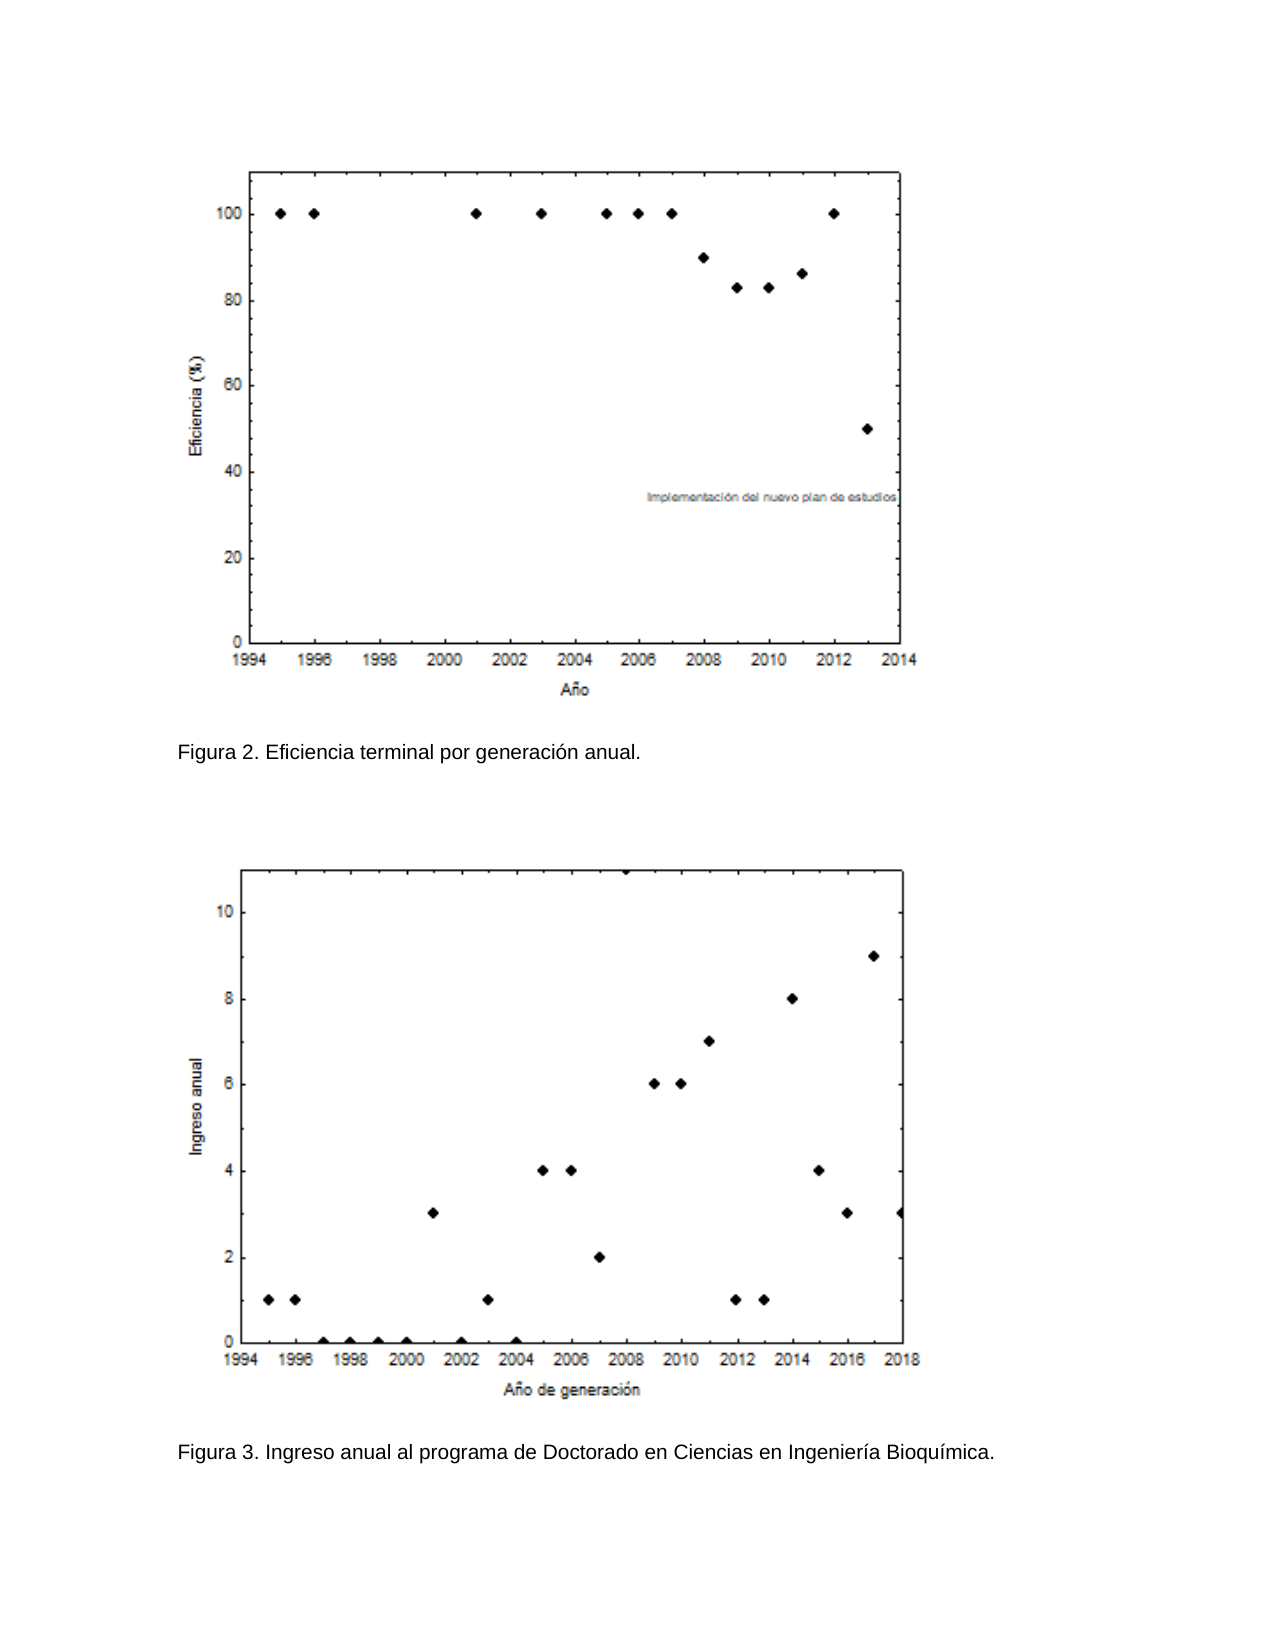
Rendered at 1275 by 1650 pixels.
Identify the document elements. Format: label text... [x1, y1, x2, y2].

text Figura 3. Ingreso anual al programa de Doctorado en Ciencias en Ingeniería Bioquímica. [177, 1440, 1098, 1464]
text Figura 2. Eficiencia terminal por generación anual. [177, 740, 1098, 764]
picture [177, 147, 926, 710]
picture [177, 845, 929, 1410]
